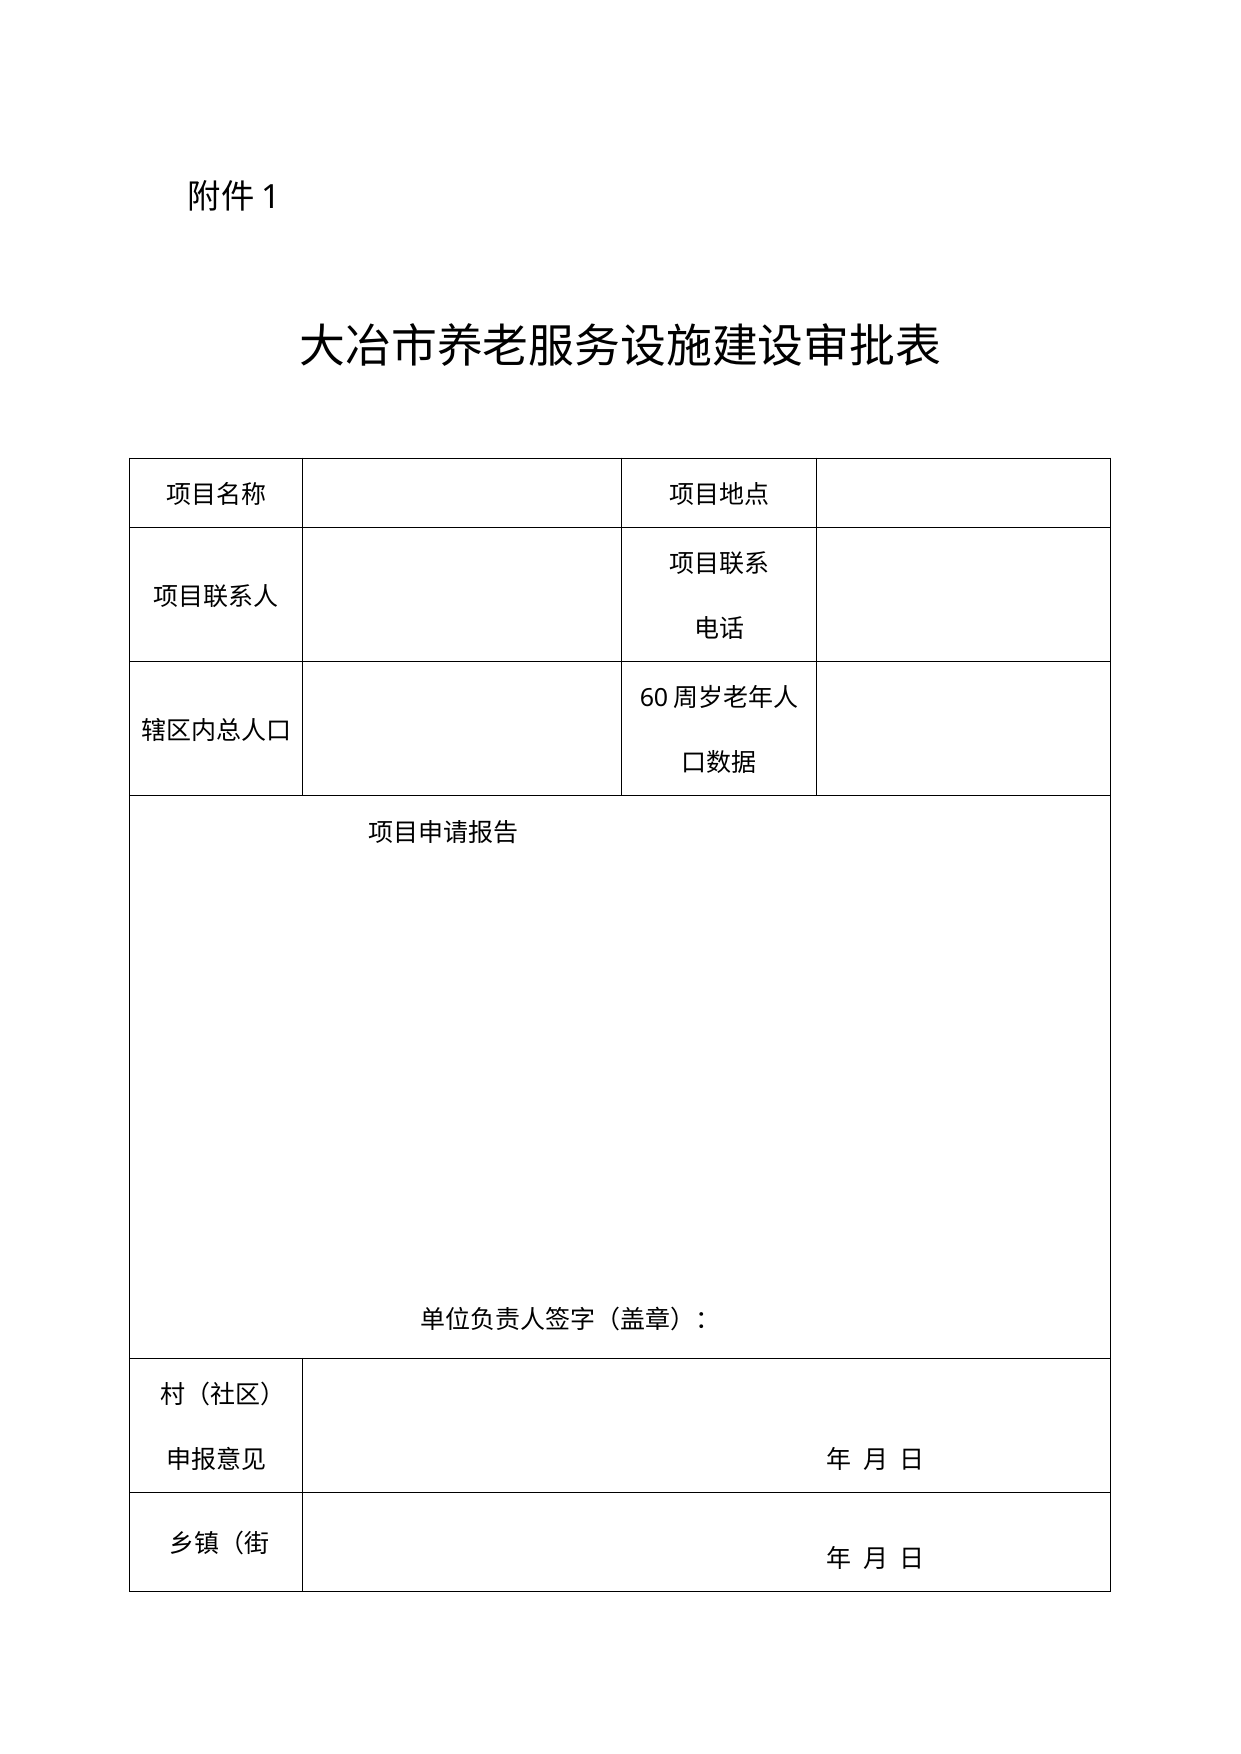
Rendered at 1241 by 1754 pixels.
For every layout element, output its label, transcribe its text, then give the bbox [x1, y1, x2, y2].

table_cell [817, 459, 1110, 527]
table_cell 项目名称 [130, 459, 302, 527]
table_cell 乡镇（街办）民政办意见 [130, 1493, 302, 1591]
table_cell 村（社区） 申报意见 [130, 1359, 302, 1492]
table_cell [817, 662, 1110, 795]
table_cell 辖区内总人口 [130, 662, 302, 795]
table_cell 60周岁老年人口数据 [622, 662, 816, 795]
table_cell 项目联系 电话 [622, 528, 816, 661]
table_cell 项目地点 [622, 459, 816, 527]
table_cell [303, 662, 621, 795]
table_cell 年 月 日 [303, 1359, 1110, 1492]
table_cell [817, 528, 1110, 661]
text 附件1 [187, 162, 1053, 227]
table_cell 项目申请报告 单位负责人签字（盖章）： [130, 796, 1110, 1358]
table_cell 年 月 日 [303, 1493, 1110, 1591]
table_header 大冶市养老服务设施建设审批表 [130, 227, 1111, 458]
table_cell [303, 528, 621, 661]
table_cell 项目联系人 [130, 528, 302, 661]
table_cell [303, 459, 621, 527]
